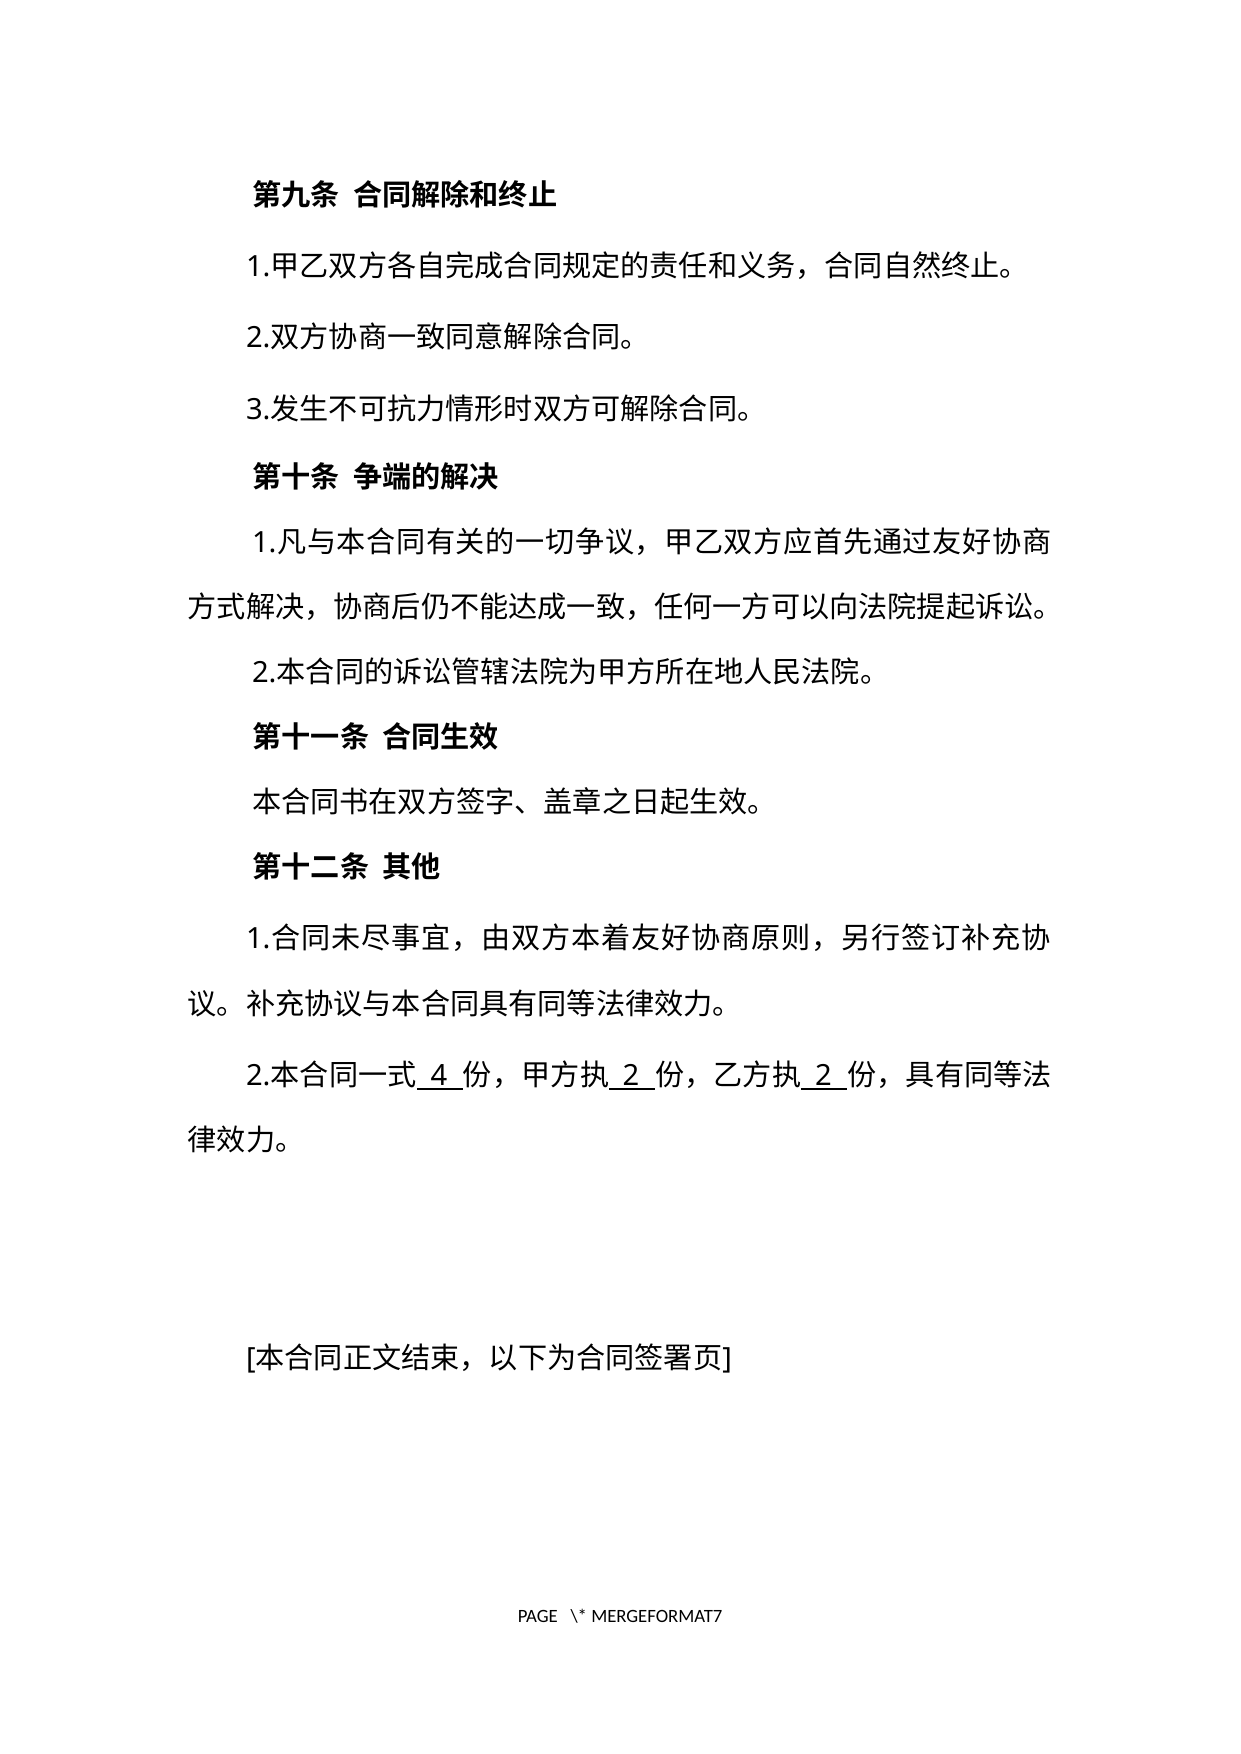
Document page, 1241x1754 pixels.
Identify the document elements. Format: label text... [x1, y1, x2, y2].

text 1.凡与本合同有关的一切争议，甲乙双方应首先通过友好协商方式解决，协商后仍不能达成一致，任何一方可以向法院提起诉讼。 [187, 507, 1053, 637]
text 2.本合同一式 4 份，甲方执 2 份，乙方执 2 份，具有同等法律效力。 [187, 1040, 1053, 1170]
text 1.甲乙双方各自完成合同规定的责任和义务，合同自然终止。 [187, 231, 1053, 296]
text 2.本合同的诉讼管辖法院为甲方所在地人民法院。 [187, 637, 1053, 702]
text 本合同书在双方签字、盖章之日起生效。 [187, 767, 1053, 832]
text [本合同正文结束，以下为合同签署页] [187, 1323, 1053, 1388]
text 第十条 争端的解决 [187, 442, 1053, 507]
text 第九条 合同解除和终止 [187, 160, 1053, 225]
text 2.双方协商一致同意解除合同。 [187, 303, 1053, 368]
text 1.合同未尽事宜，由双方本着友好协商原则，另行签订补充协议。补充协议与本合同具有同等法律效力。 [187, 904, 1053, 1034]
text 第十二条 其他 [187, 832, 1053, 897]
text 3.发生不可抗力情形时双方可解除合同。 [187, 374, 1053, 439]
text 第十一条 合同生效 [187, 702, 1053, 767]
